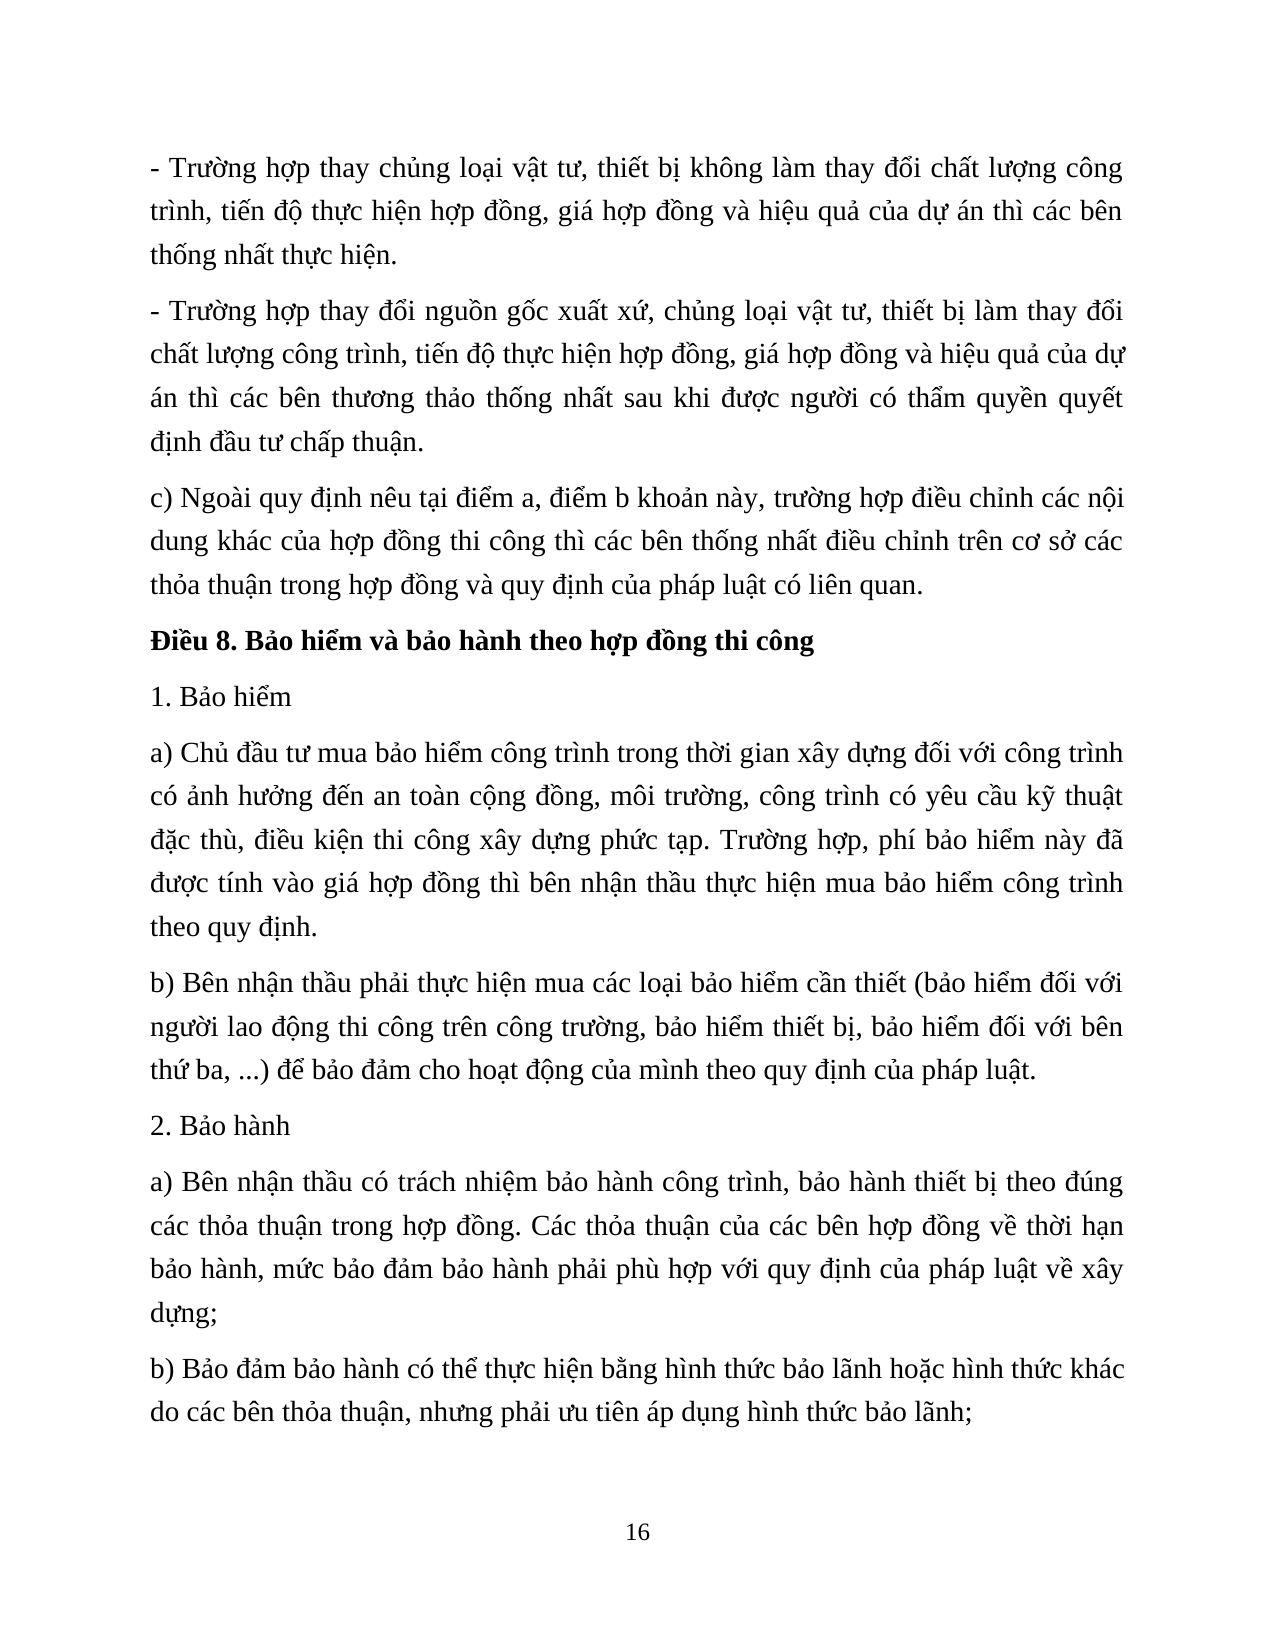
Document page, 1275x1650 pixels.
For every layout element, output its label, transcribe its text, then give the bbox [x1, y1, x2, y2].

text 2. Bảo hành [150, 1108, 1125, 1142]
text - Trường hợp thay chủng loại vật tư, thiết bị không làm thay đổi chất lượng công trình, tiến độ thực hiện hợp đồng, giá hợp đồng và hiệu quả của dự án thì các bên thống nhất thực hiện. [150, 150, 1125, 271]
text a) Chủ đầu tư mua bảo hiểm công trình trong thời gian xây dựng đối với công trình có ảnh hưởng đến an toàn cộng đồng, môi trường, công trình có yêu cầu kỹ thuật đặc thù, điều kiện thi công xây dựng phức tạp. Trường hợp, phí bảo hiểm này đã được tính vào giá hợp đồng thì bên nhận thầu thực hiện mua bảo hiểm công trình theo quy định. [150, 735, 1125, 943]
text b) Bảo đảm bảo hành có thể thực hiện bằng hình thức bảo lãnh hoặc hình thức khác do các bên thỏa thuận, nhưng phải ưu tiên áp dụng hình thức bảo lãnh; [150, 1351, 1125, 1428]
text c) Ngoài quy định nêu tại điểm a, điểm b khoản này, trường hợp điều chỉnh các nội dung khác của hợp đồng thi công thì các bên thống nhất điều chỉnh trên cơ sở các thỏa thuận trong hợp đồng và quy định của pháp luật có liên quan. [150, 480, 1125, 600]
text a) Bên nhận thầu có trách nhiệm bảo hành công trình, bảo hành thiết bị theo đúng các thỏa thuận trong hợp đồng. Các thỏa thuận của các bên hợp đồng về thời hạn bảo hành, mức bảo đảm bảo hành phải phù hợp với quy định của pháp luật về xây dựng; [150, 1164, 1125, 1328]
text Điều 8. Bảo hiểm và bảo hành theo hợp đồng thi công [150, 623, 1125, 656]
text b) Bên nhận thầu phải thực hiện mua các loại bảo hiểm cần thiết (bảo hiểm đối với người lao động thi công trên công trường, bảo hiểm thiết bị, bảo hiểm đối với bên thứ ba, ...) để bảo đảm cho hoạt động của mình theo quy định của pháp luật. [150, 965, 1125, 1086]
text - Trường hợp thay đổi nguồn gốc xuất xứ, chủng loại vật tư, thiết bị làm thay đổi chất lượng công trình, tiến độ thực hiện hợp đồng, giá hợp đồng và hiệu quả của dự án thì các bên thương thảo thống nhất sau khi được người có thẩm quyền quyết định đầu tư chấp thuận. [150, 293, 1125, 457]
text 1. Bảo hiểm [150, 679, 1125, 712]
